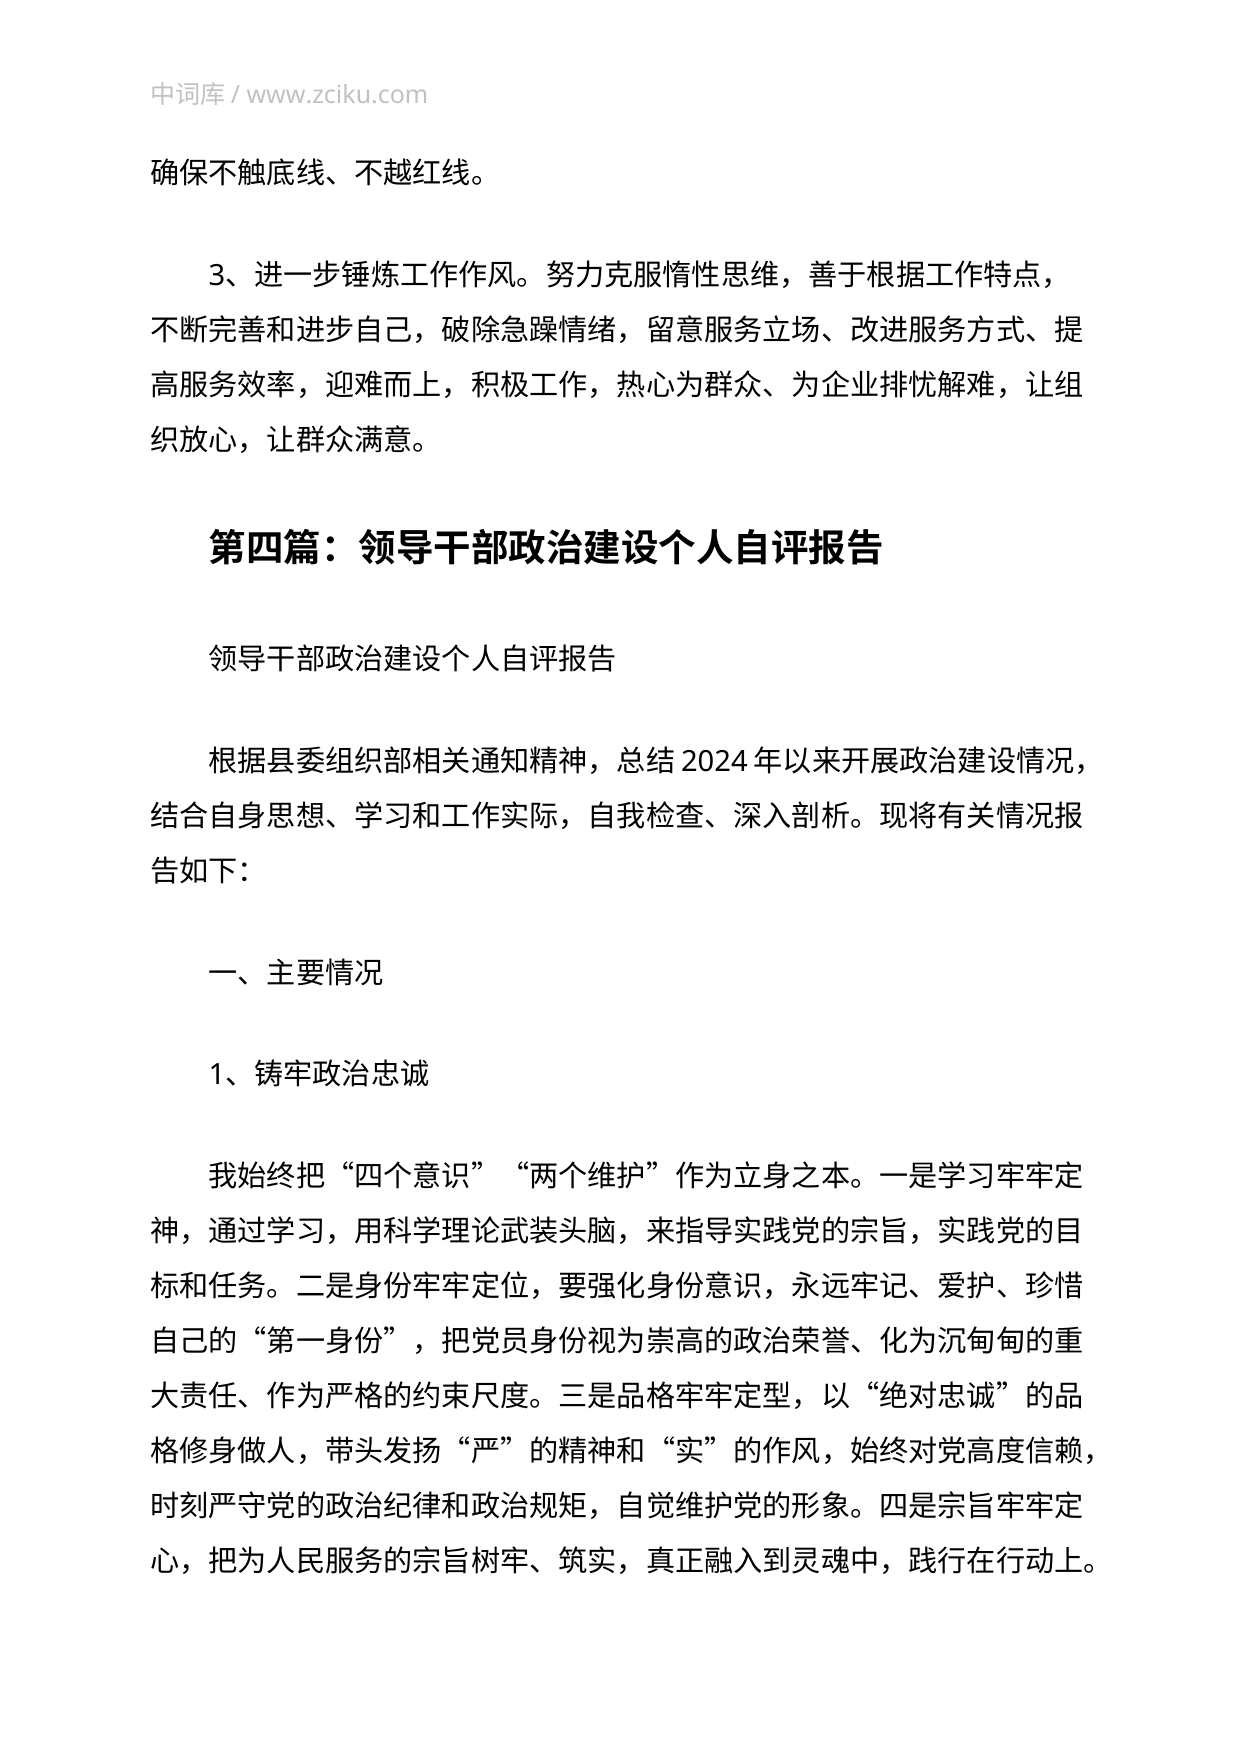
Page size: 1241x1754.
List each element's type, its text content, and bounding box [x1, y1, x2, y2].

text 领导干部政治建设个人自评报告 [150, 636, 1090, 678]
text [150, 150, 1090, 192]
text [150, 1153, 1090, 1579]
text 1、铸牢政治忠诚 [150, 1051, 1090, 1093]
text 一、主要情况 [150, 949, 1090, 991]
text 第四篇：领导干部政治建设个人自评报告 [150, 518, 1090, 573]
text 3、进一步锤炼工作作风。努力克服惰性思维，善于根据工作特点，不断完善和进步自己，破除急躁情绪，留意服务立场、改进服务方式、提高服务效率，迎难而上，积极工作，热心为群众、为企业排忧解难，让组织放心，让群众满意。 [150, 252, 1090, 459]
text 根据县委组织部相关通知精神，总结2024年以来开展政治建设情况，结合自身思想、学习和工作实际，自我检查、深入剖析。现将有关情况报告如下： [150, 737, 1090, 890]
